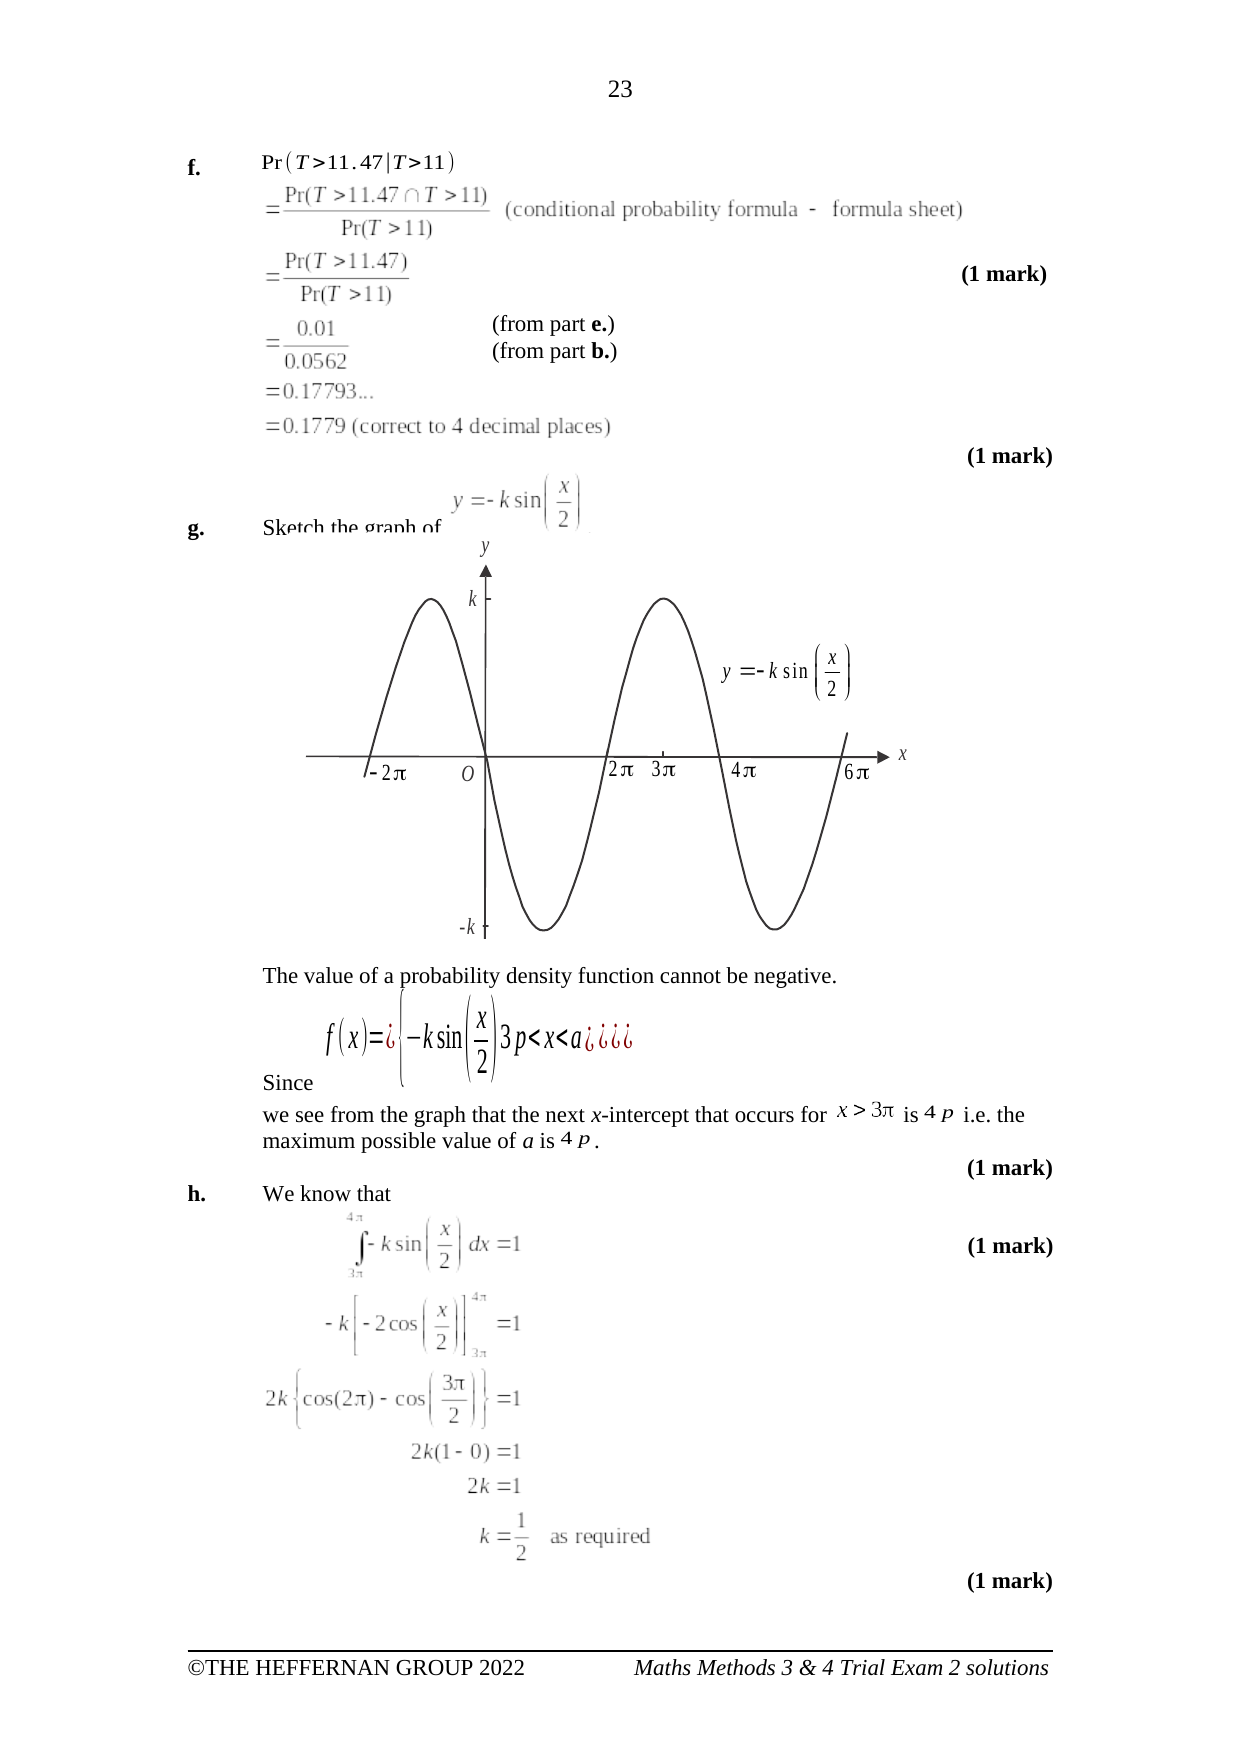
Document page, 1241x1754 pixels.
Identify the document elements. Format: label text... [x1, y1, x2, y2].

text (1 mark) [262, 442, 1053, 469]
text we see from the graph that the next x-intercept that occurs for is i.e. the maximum possible value of a is . [262, 1096, 1053, 1154]
list We know that [187, 1180, 1053, 1207]
text The value of a probability density function cannot be negative. [262, 962, 1053, 988]
text Since [262, 988, 1053, 1096]
text (1 mark) [262, 1567, 1053, 1593]
text (1 mark) [262, 1154, 1053, 1180]
list Sketch the graph of . [187, 469, 1053, 540]
